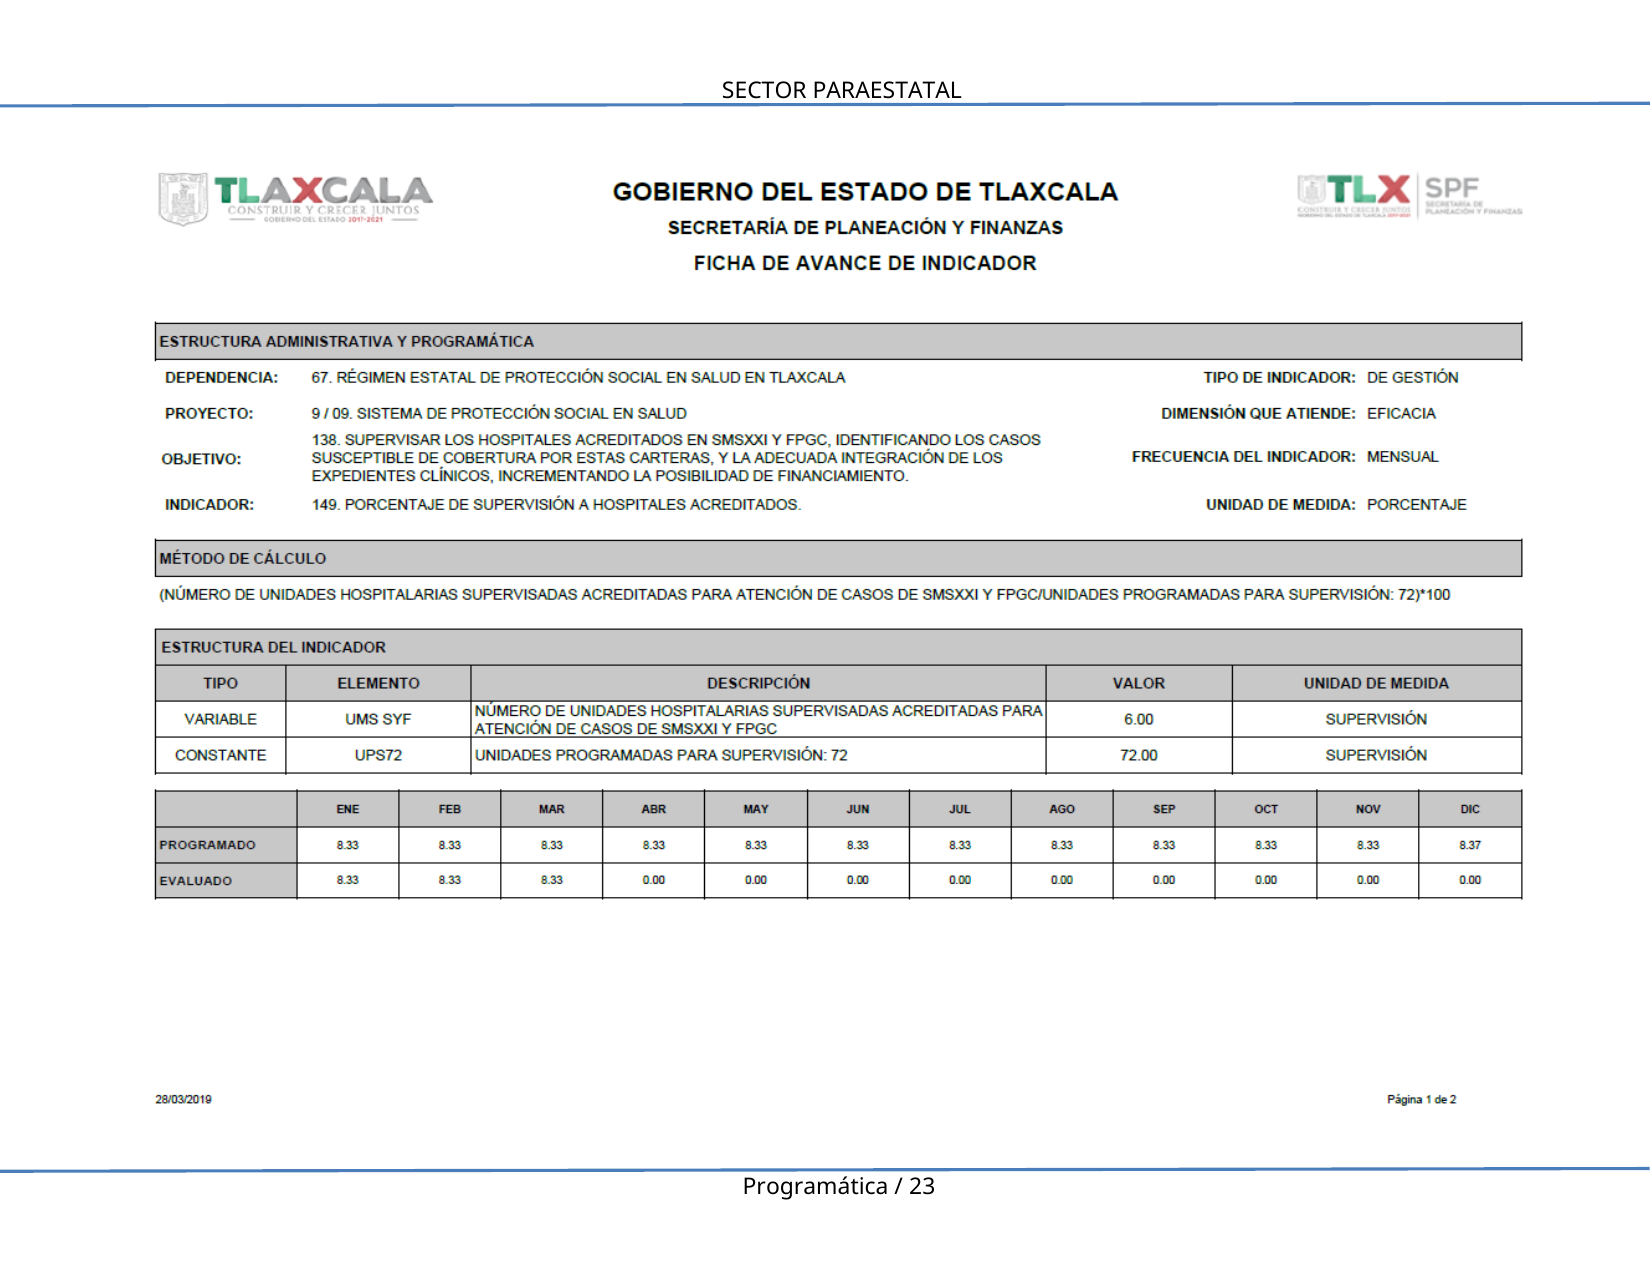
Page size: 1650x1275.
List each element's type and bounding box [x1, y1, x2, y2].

picture [112, 150, 1567, 1123]
